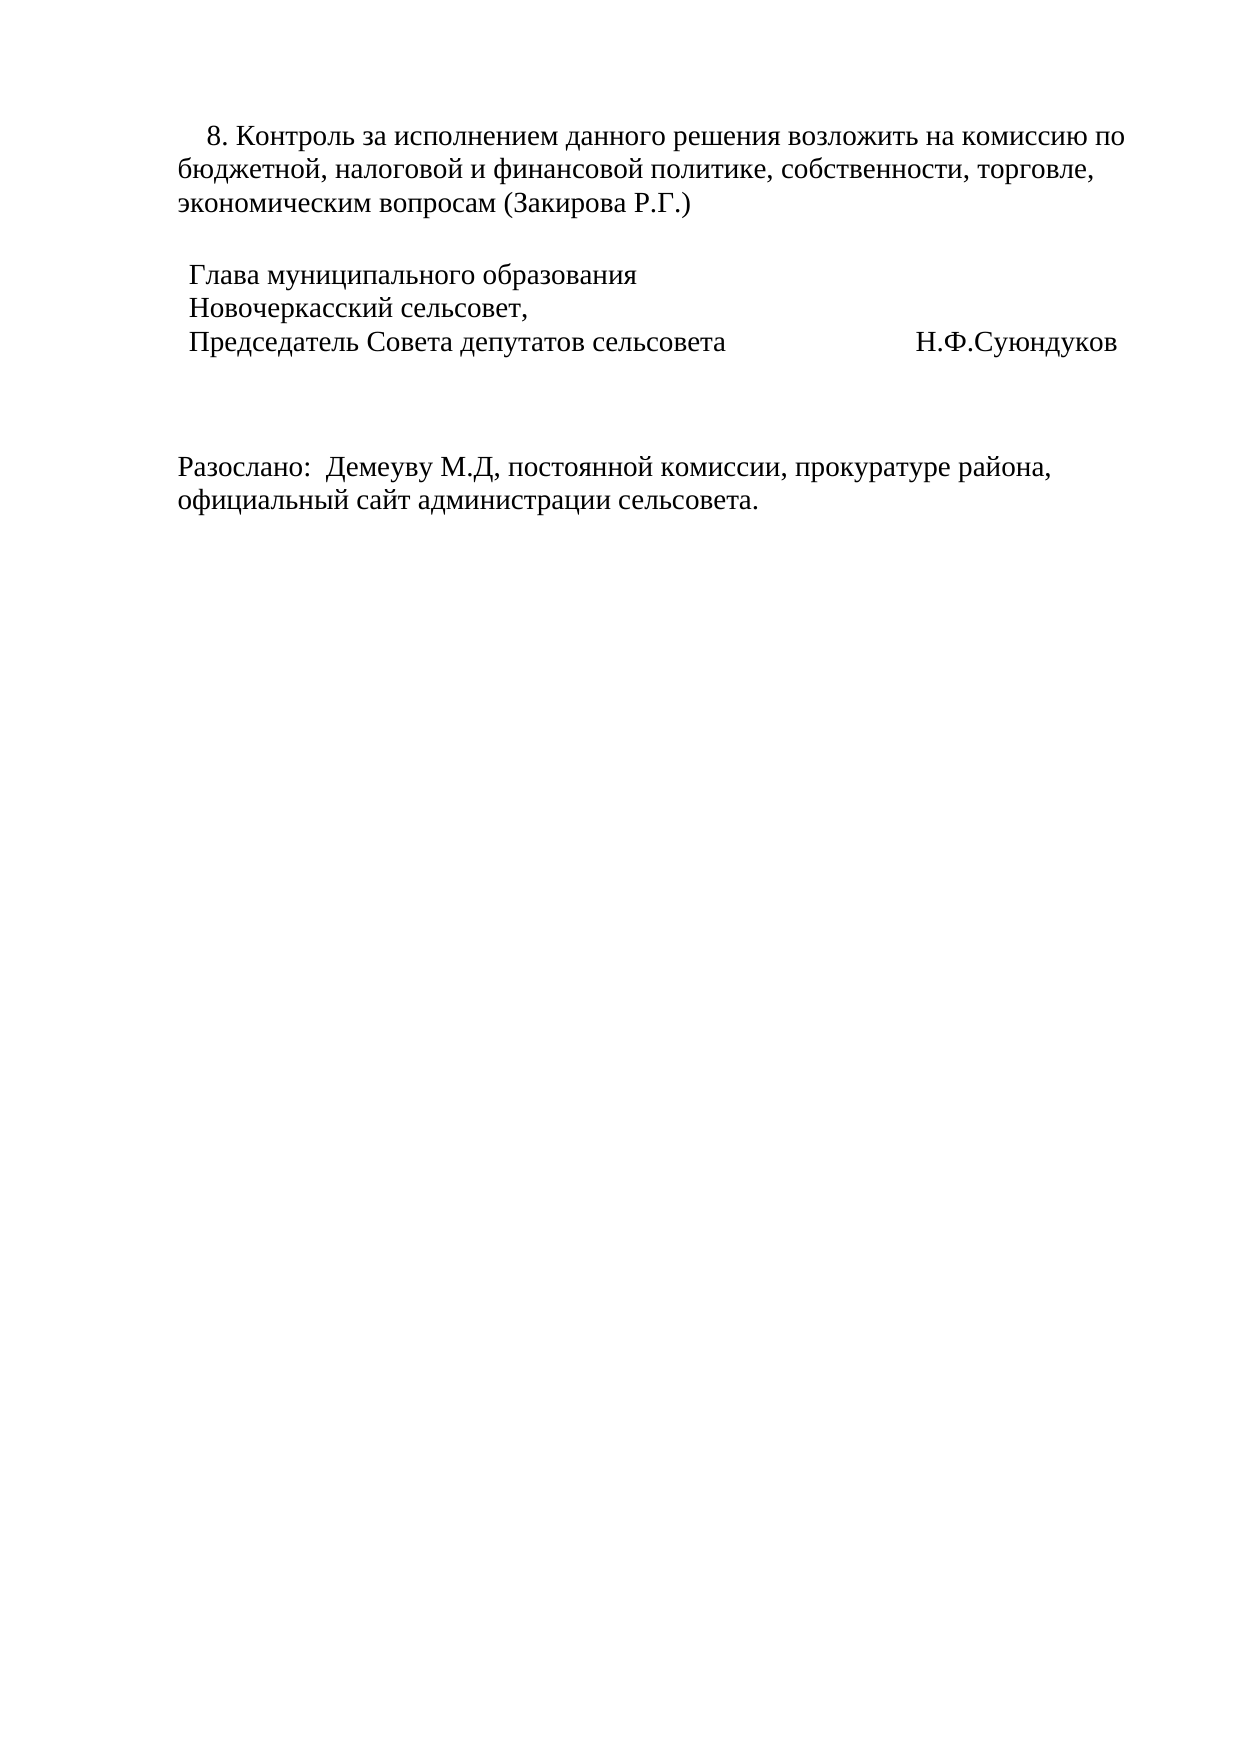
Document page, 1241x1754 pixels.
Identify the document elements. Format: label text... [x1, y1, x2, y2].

table_header Глава муниципального образования Новочеркасский сельсовет, Председатель Совета депутатов сельсовета Н.Ф.Суюндуков [177, 257, 1174, 391]
text Разослано: Демеуву М.Д, постоянной комиссии, прокуратуре района, официальный сайт администрации сельсовета. [177, 449, 1152, 516]
text 8. Контроль за исполнением данного решения возложить на комиссию по бюджетной, налоговой и финансовой политике, собственности, торговле, экономическим вопросам (Закирова Р.Г.) [177, 118, 1158, 219]
